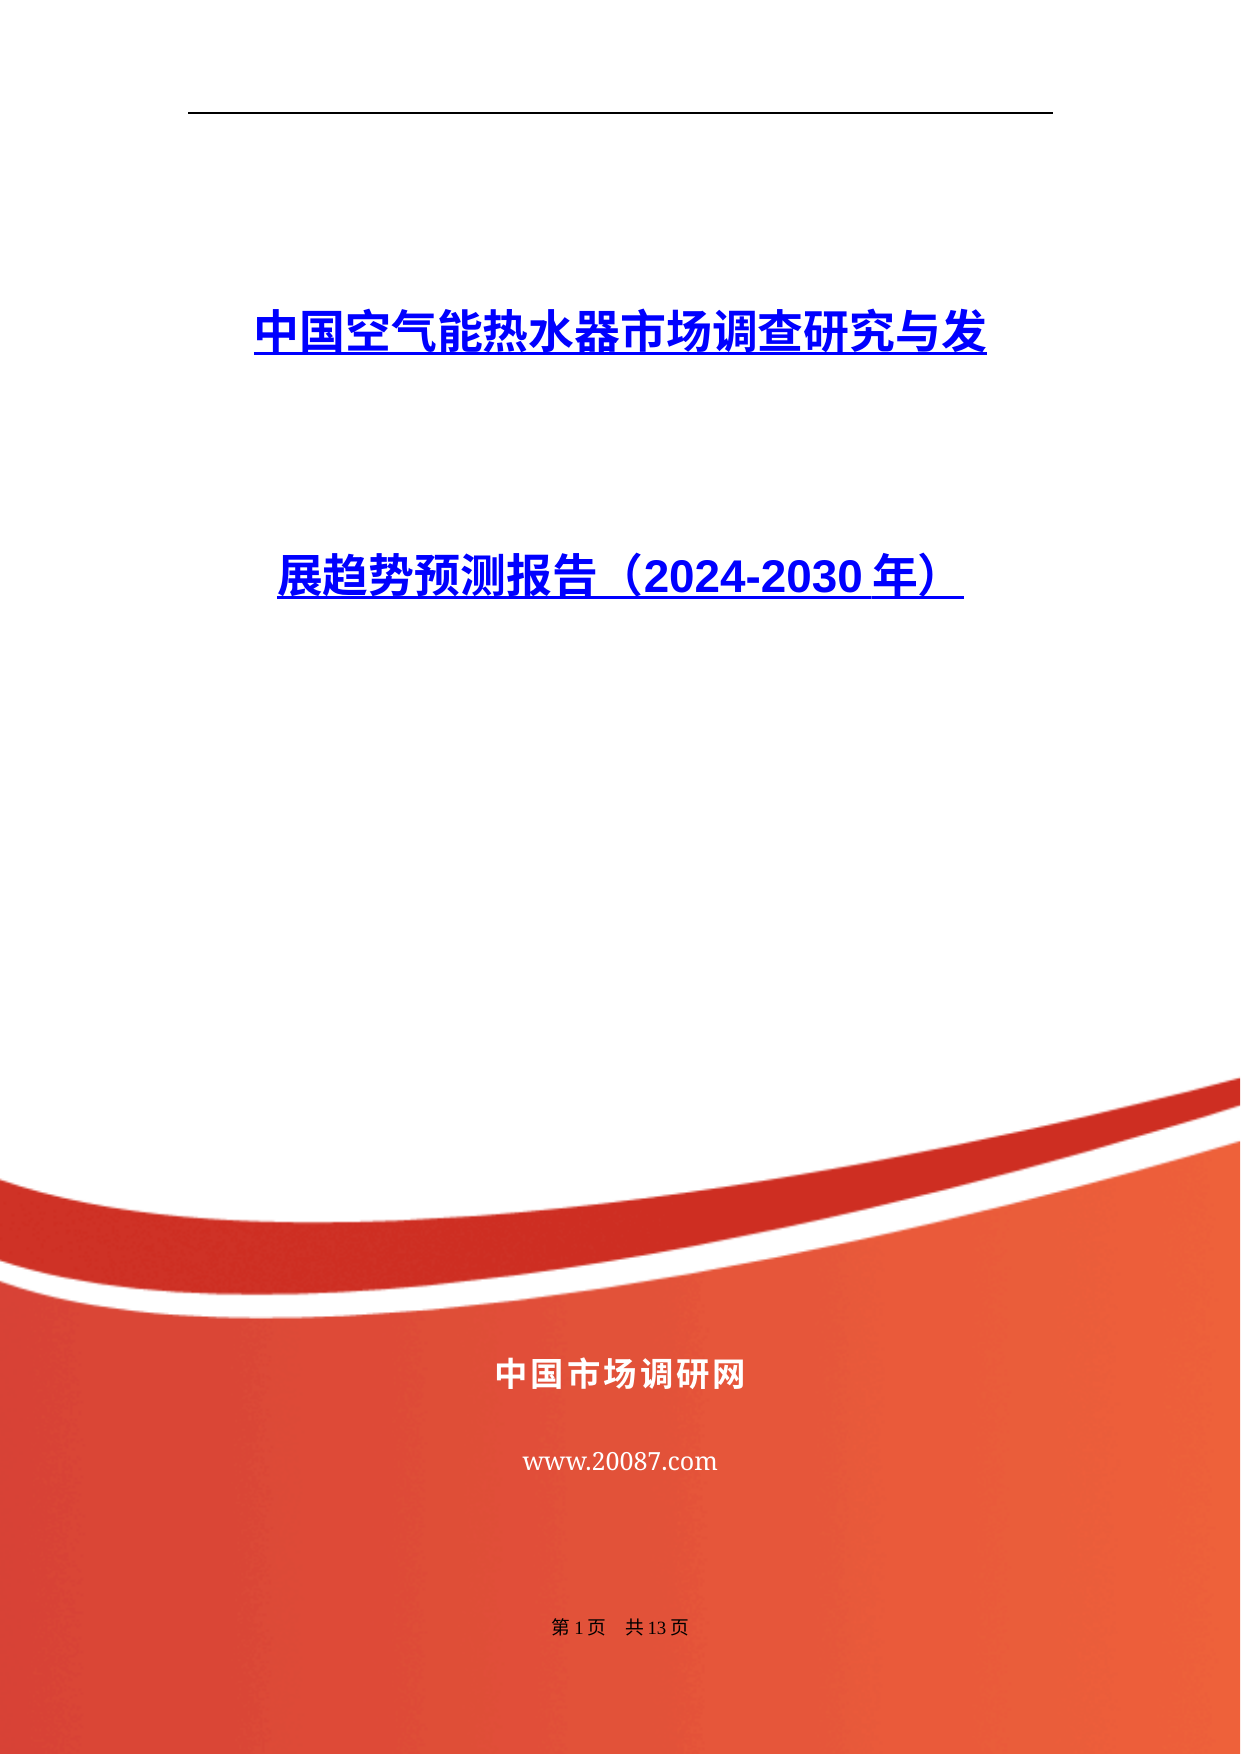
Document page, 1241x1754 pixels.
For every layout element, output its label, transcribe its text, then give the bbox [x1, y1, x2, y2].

picture [0, 1006, 1241, 1754]
table_header 中国空气能热水器市场调查研究与发展趋势预测报告（2024-2030年） [188, 207, 1053, 773]
text www.20087.com [187, 1428, 1053, 1493]
subtitle 中国市场调研网 [187, 1339, 1053, 1404]
